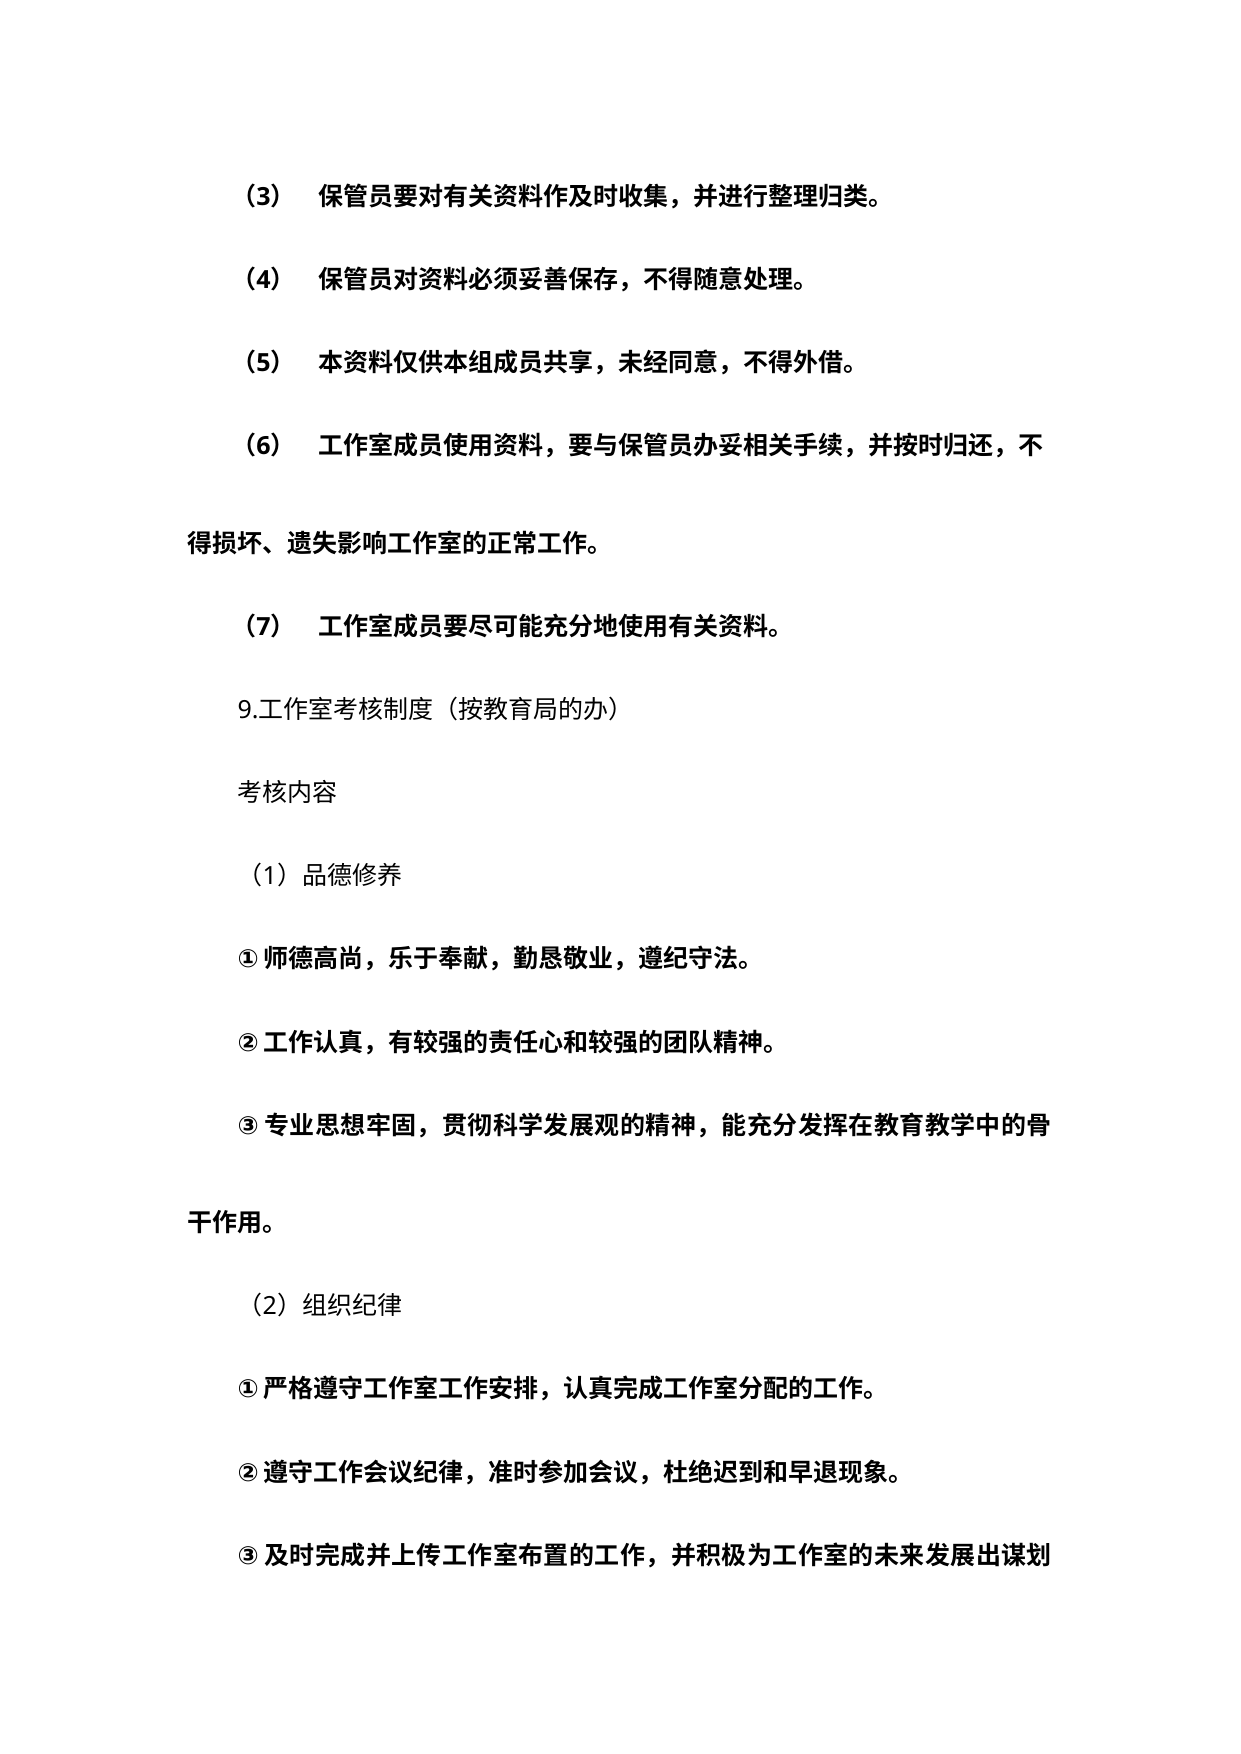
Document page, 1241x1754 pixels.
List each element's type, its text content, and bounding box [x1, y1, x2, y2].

text ②工作认真，有较强的责任心和较强的团队精神。 [187, 1008, 1053, 1073]
text ①严格遵守工作室工作安排，认真完成工作室分配的工作。 [187, 1354, 1053, 1419]
list 工作室成员使用资料，要与保管员办妥相关手续，并按时归还，不得损坏、遗失影响工作室的正常工作。 [187, 411, 1053, 574]
text ③专业思想牢固，贯彻科学发展观的精神，能充分发挥在教育教学中的骨干作用。 [187, 1091, 1053, 1253]
text （2）组织纪律 [187, 1271, 1053, 1336]
text 9.工作室考核制度（按教育局的办） [187, 675, 1053, 740]
text （1）品德修养 [187, 841, 1053, 906]
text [187, 1521, 1053, 1586]
list 工作室成员要尽可能充分地使用有关资料。 [187, 592, 1053, 657]
list 保管员要对有关资料作及时收集，并进行整理归类。 [187, 162, 1053, 227]
text 考核内容 [187, 758, 1053, 823]
list 保管员对资料必须妥善保存，不得随意处理。 [187, 245, 1053, 310]
text ①师德高尚，乐于奉献，勤恳敬业，遵纪守法。 [187, 924, 1053, 989]
text ②遵守工作会议纪律，准时参加会议，杜绝迟到和早退现象。 [187, 1438, 1053, 1503]
list 本资料仅供本组成员共享，未经同意，不得外借。 [187, 328, 1053, 393]
